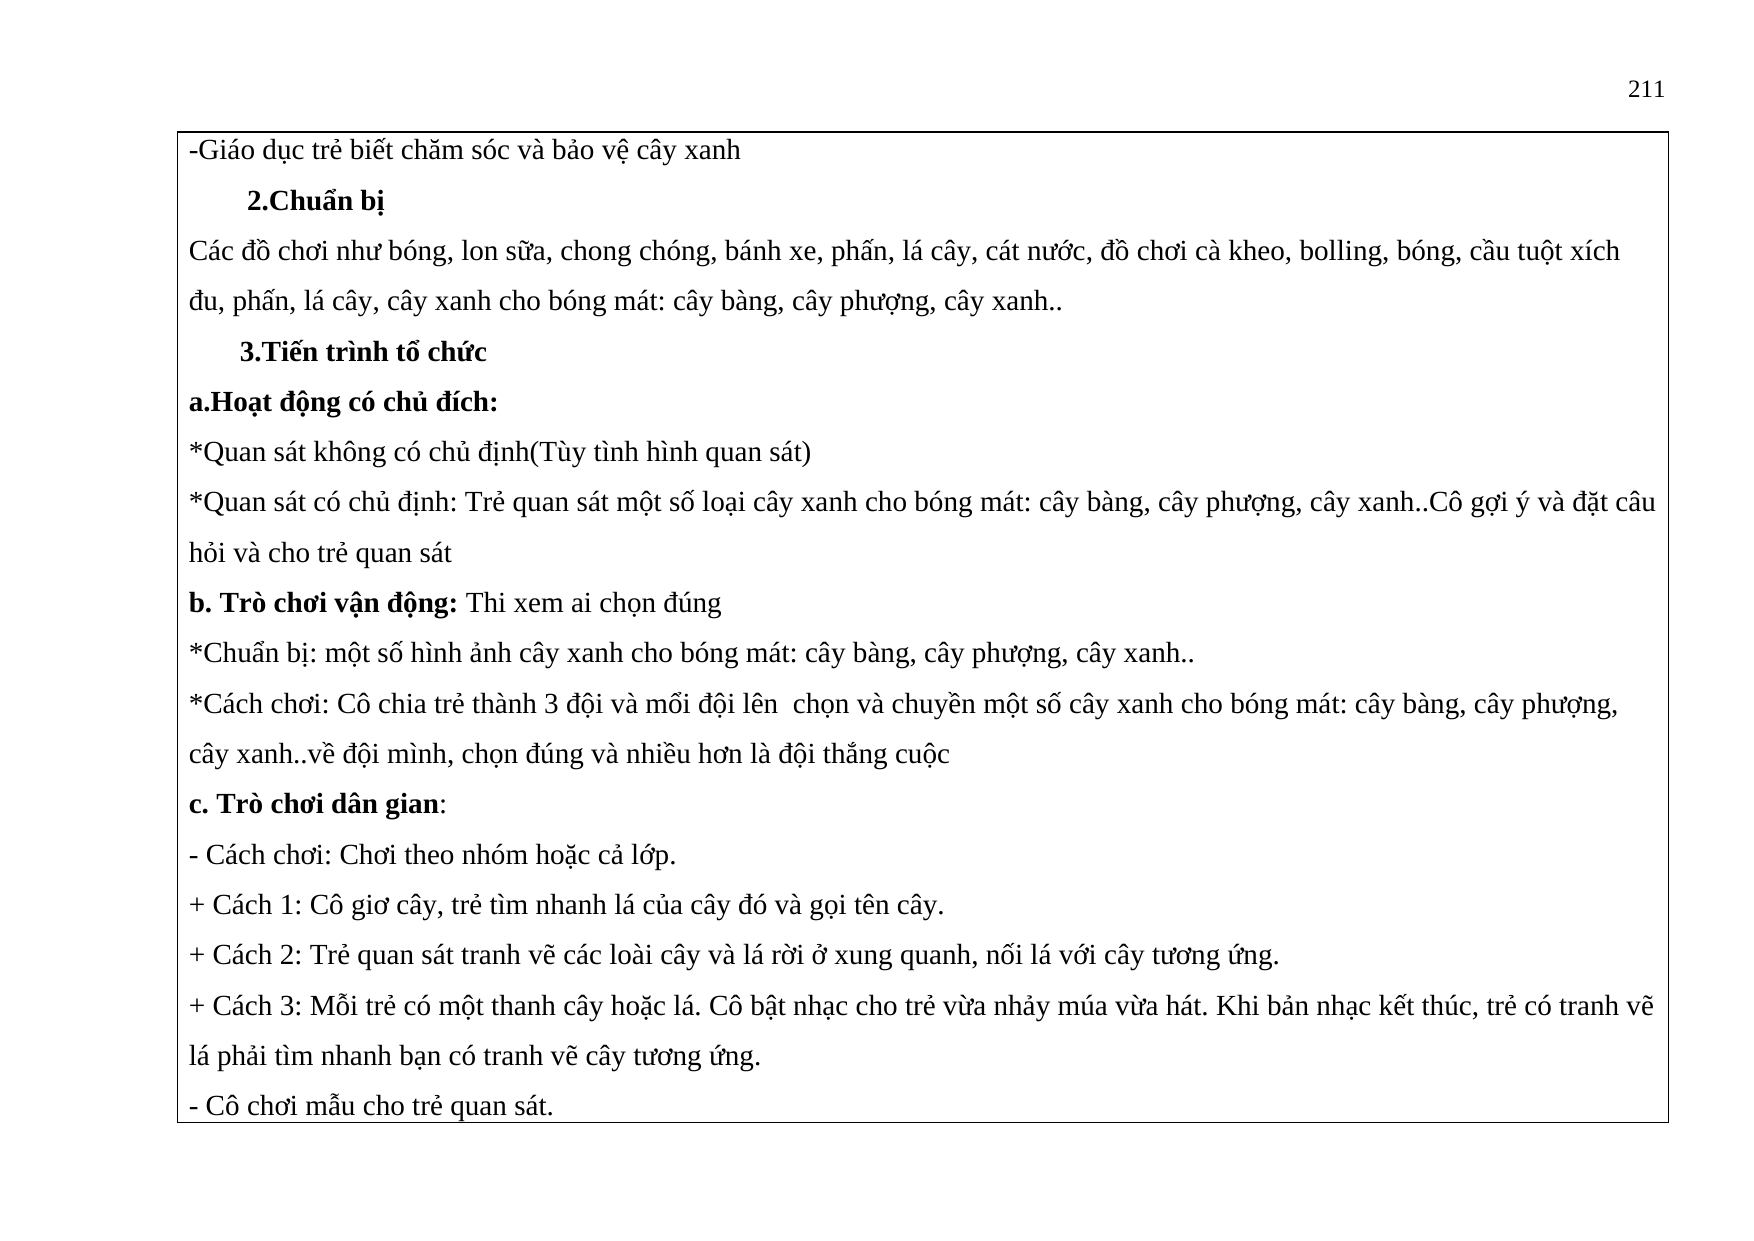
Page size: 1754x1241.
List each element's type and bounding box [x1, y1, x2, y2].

table_cell [178, 133, 1668, 1122]
